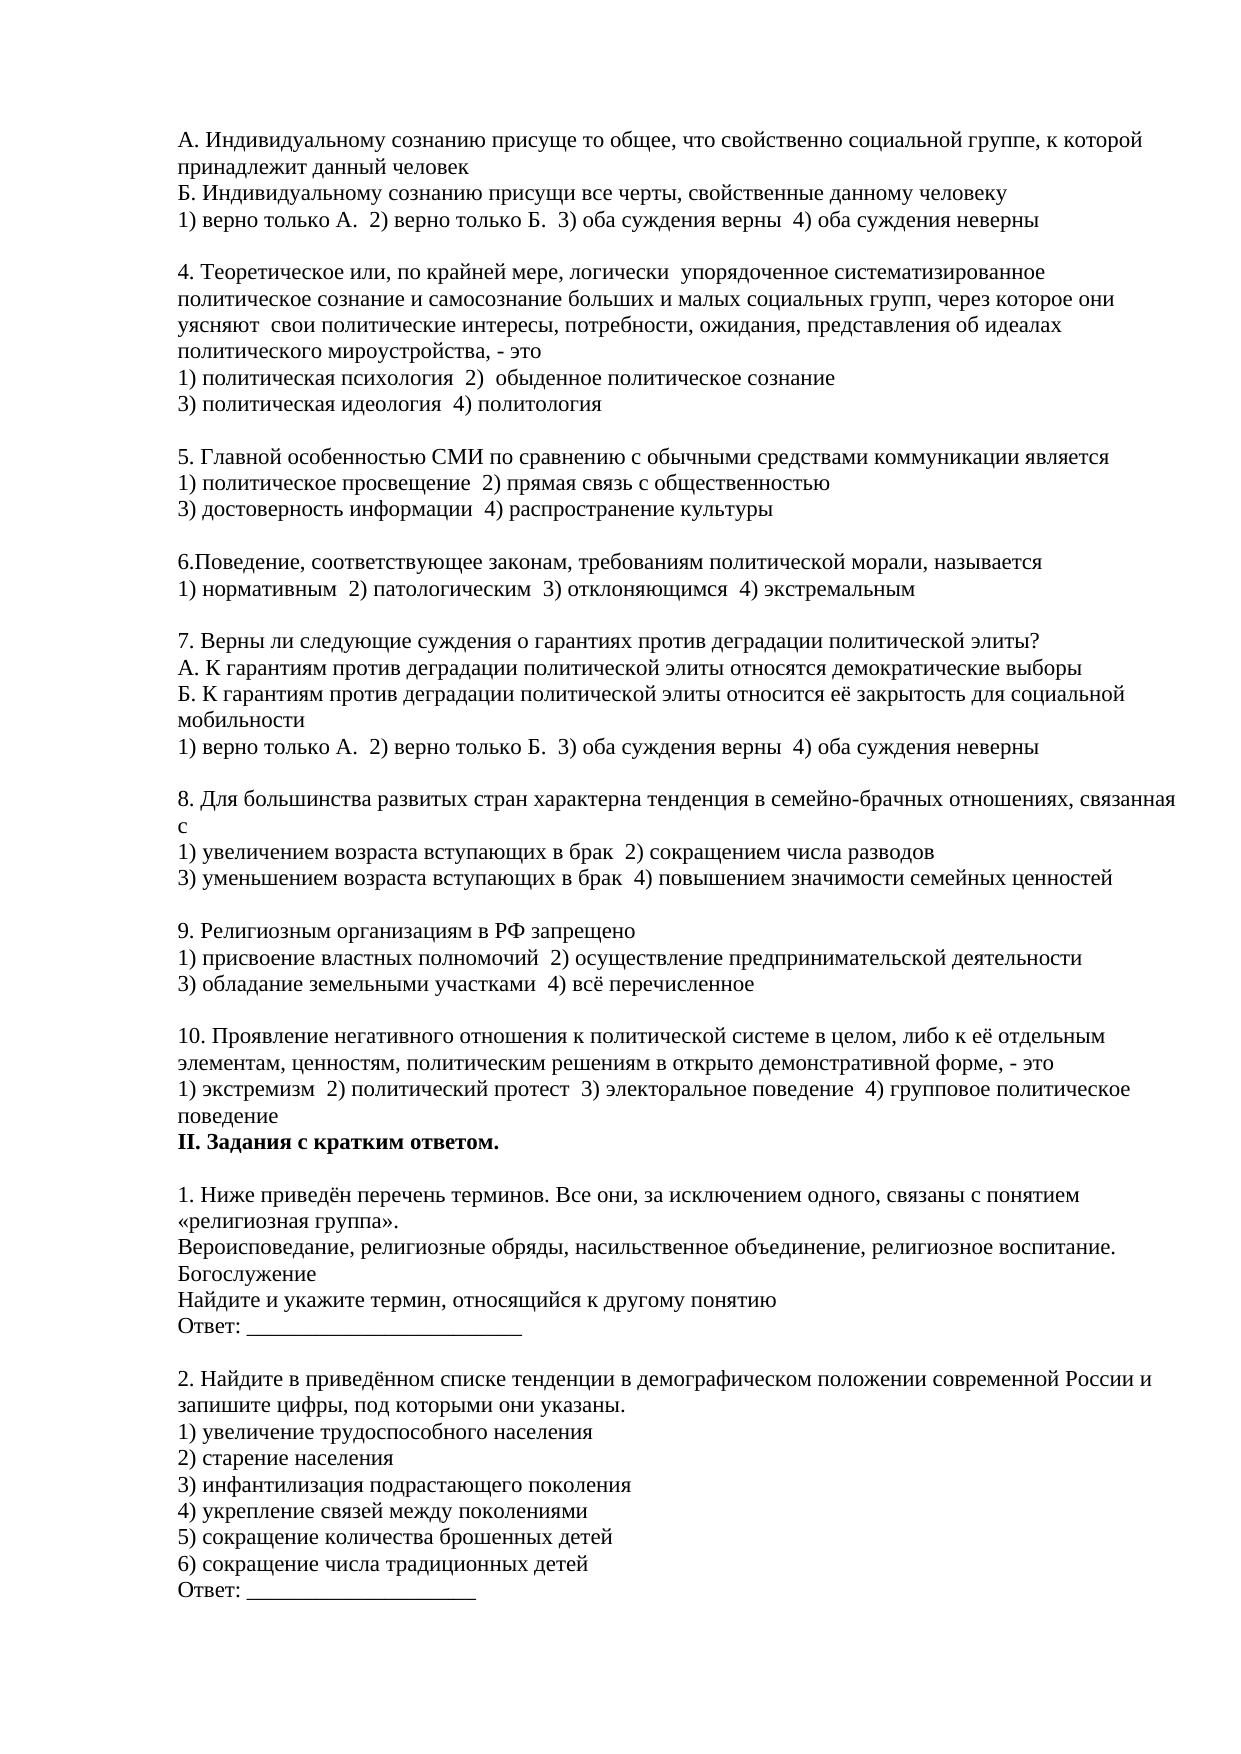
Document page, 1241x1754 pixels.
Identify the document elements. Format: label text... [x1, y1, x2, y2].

text II. Задания с кратким ответом. [177, 1128, 1181, 1154]
text 1) политическая психология 2) обыденное политическое сознание [177, 364, 1181, 390]
text Б. К гарантиям против деградации политической элиты относится её закрытость для социальной мобильности [177, 680, 1181, 733]
text Ответ: ____________________ [177, 1576, 1181, 1602]
text 10. Проявление негативного отношения к политической системе в целом, либо к её отдельным элементам, ценностям, политическим решениям в открыто демонстративной форме, - это [177, 1023, 1181, 1075]
text 5) сокращение количества брошенных детей [177, 1523, 1181, 1550]
text Б. Индивидуальному сознанию присущи все черты, свойственные данному человеку [177, 179, 1181, 206]
text 3) достоверность информации 4) распространение культуры [177, 496, 1181, 522]
text 1) экстремизм 2) политический протест 3) электоральное поведение 4) групповое политическое поведение [177, 1075, 1181, 1128]
text 1. Ниже приведён перечень терминов. Все они, за исключением одного, связаны с понятием «религиозная группа». [177, 1181, 1181, 1233]
text 5. Главной особенностью СМИ по сравнению с обычными средствами коммуникации является [177, 443, 1181, 469]
text 3) политическая идеология 4) политология [177, 390, 1181, 416]
text 8. Для большинства развитых стран характерна тенденция в семейно-брачных отношениях, связанная с [177, 785, 1181, 838]
text 1) верно только А. 2) верно только Б. 3) оба суждения верны 4) оба суждения неверны [177, 733, 1181, 759]
text 2) старение населения [177, 1444, 1181, 1471]
text А. Индивидуальному сознанию присуще то общее, что свойственно социальной группе, к которой принадлежит данный человек [177, 127, 1181, 179]
text 1) увеличение трудоспособного населения [177, 1418, 1181, 1444]
text 1) политическое просвещение 2) прямая связь с общественностью [177, 469, 1181, 496]
text 3) инфантилизация подрастающего поколения [177, 1471, 1181, 1497]
text 6.Поведение, соответствующее законам, требованиям политической морали, называется [177, 548, 1181, 574]
text 4. Теоретическое или, по крайней мере, логически упорядоченное систематизированное политическое сознание и самосознание больших и малых социальных групп, через которое они уясняют свои политические интересы, потребности, ожидания, представления об идеалах политического мироустройства, - это [177, 258, 1181, 364]
text 1) верно только А. 2) верно только Б. 3) оба суждения верны 4) оба суждения неверны [177, 206, 1181, 232]
text Ответ: ________________________ [177, 1312, 1181, 1339]
text 1) присвоение властных полномочий 2) осуществление предпринимательской деятельности [177, 943, 1181, 970]
text 1) нормативным 2) патологическим 3) отклоняющимся 4) экстремальным [177, 574, 1181, 601]
text 9. Религиозным организациям в РФ запрещено [177, 917, 1181, 943]
text 6) сокращение числа традиционных детей [177, 1550, 1181, 1576]
text 3) обладание земельными участками 4) всё перечисленное [177, 970, 1181, 996]
text А. К гарантиям против деградации политической элиты относятся демократические выборы [177, 654, 1181, 680]
text 1) увеличением возраста вступающих в брак 2) сокращением числа разводов [177, 838, 1181, 864]
text Найдите и укажите термин, относящийся к другому понятию [177, 1286, 1181, 1312]
text 4) укрепление связей между поколениями [177, 1497, 1181, 1523]
text Вероисповедание, религиозные обряды, насильственное объединение, религиозное воспитание. Богослужение [177, 1233, 1181, 1286]
text 3) уменьшением возраста вступающих в брак 4) повышением значимости семейных ценностей [177, 864, 1181, 891]
text 7. Верны ли следующие суждения о гарантиях против деградации политической элиты? [177, 627, 1181, 654]
text 2. Найдите в приведённом списке тенденции в демографическом положении современной России и запишите цифры, под которыми они указаны. [177, 1365, 1181, 1418]
